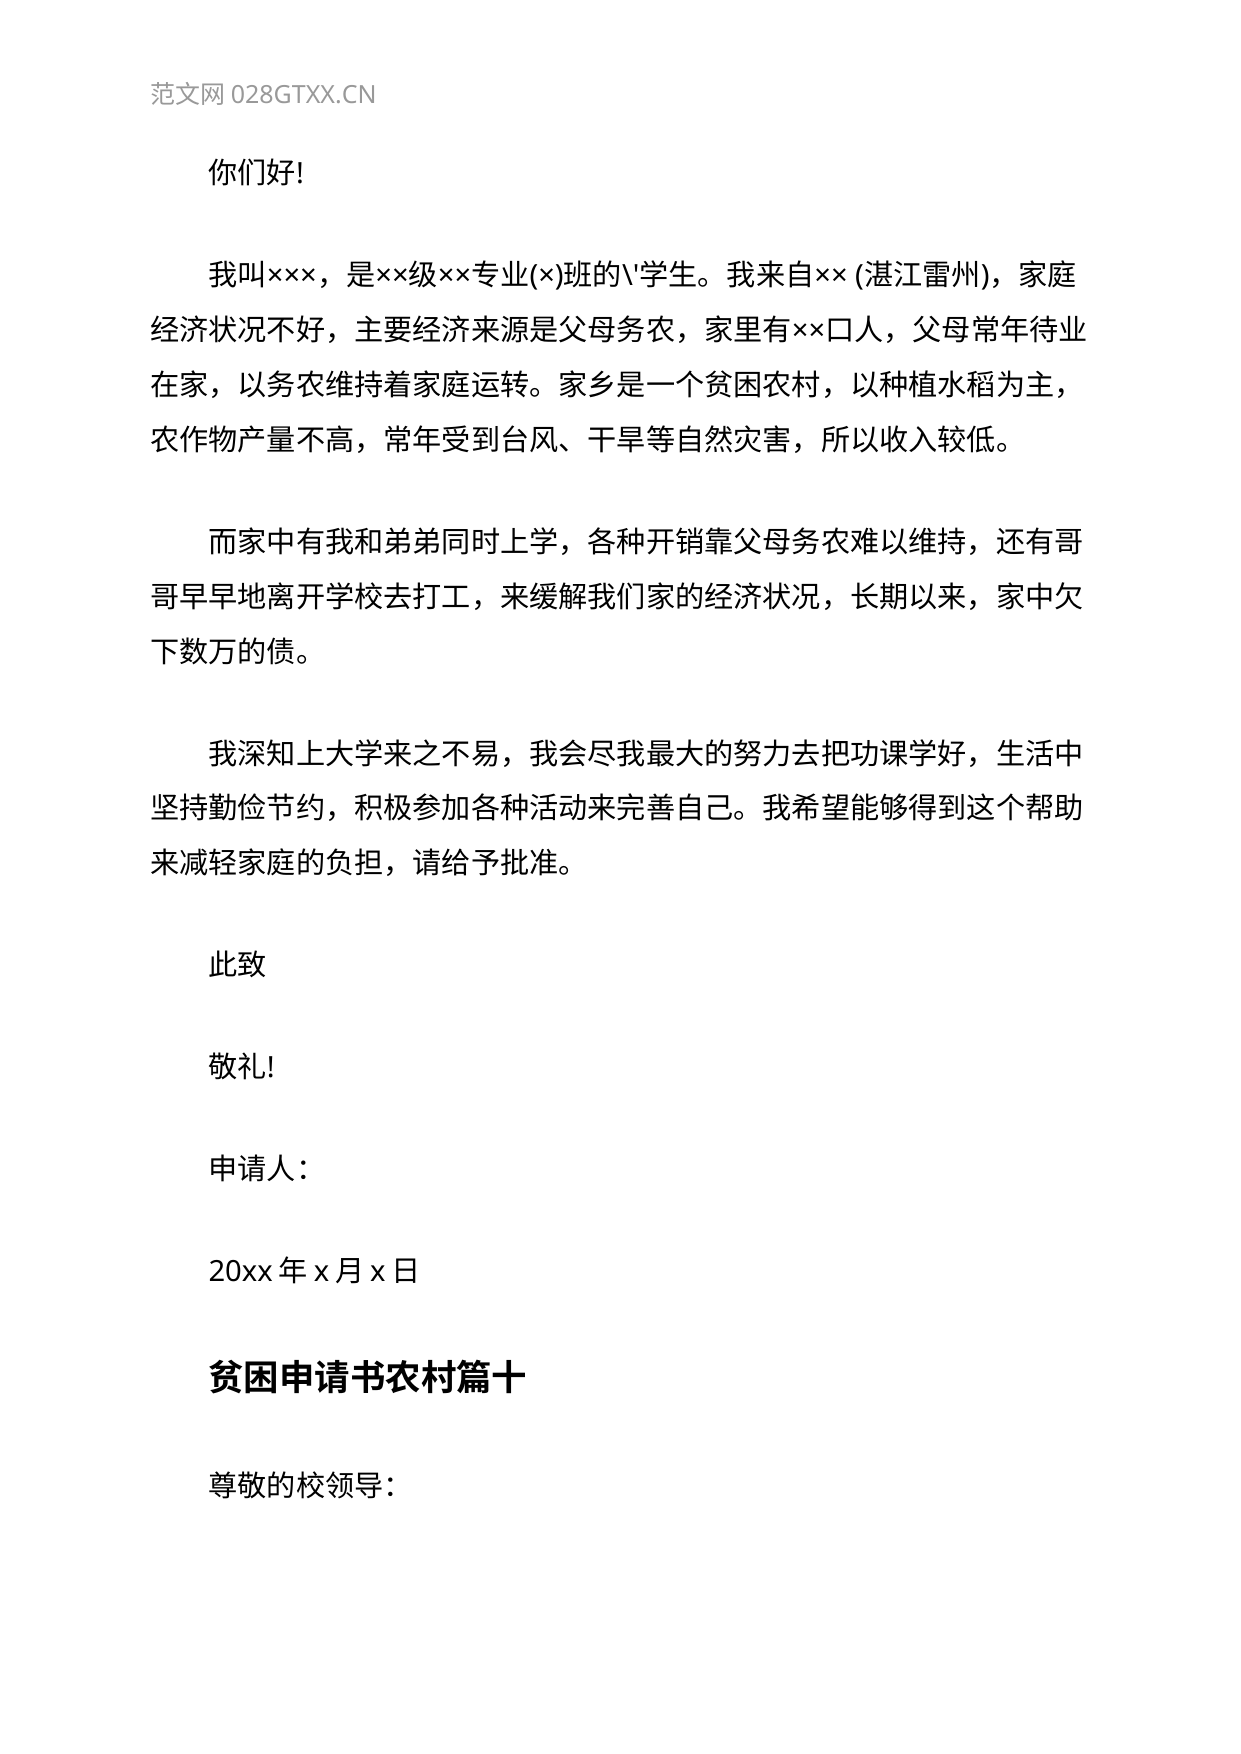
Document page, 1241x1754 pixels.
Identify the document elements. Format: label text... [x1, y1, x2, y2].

text 我叫×××，是××级××专业(×)班的\'学生。我来自×× (湛江雷州)，家庭经济状况不好，主要经济来源是父母务农，家里有××口人，父母常年待业在家，以务农维持着家庭运转。家乡是一个贫困农村，以种植水稻为主，农作物产量不高，常年受到台风、干旱等自然灾害，所以收入较低。 [150, 252, 1090, 459]
text 尊敬的校领导： [150, 1463, 1090, 1505]
text 敬礼! [150, 1043, 1090, 1086]
text 此致 [150, 942, 1090, 984]
text 20xx年x月x日 [150, 1247, 1090, 1290]
text 我深知上大学来之不易，我会尽我最大的努力去把功课学好，生活中坚持勤俭节约，积极参加各种活动来完善自己。我希望能够得到这个帮助来减轻家庭的负担，请给予批准。 [150, 730, 1090, 882]
text 而家中有我和弟弟同时上学，各种开销靠父母务农难以维持，还有哥哥早早地离开学校去打工，来缓解我们家的经济状况，长期以来，家中欠下数万的债。 [150, 519, 1090, 671]
text 你们好! [150, 150, 1090, 192]
text 申请人： [150, 1146, 1090, 1188]
text 贫困申请书农村篇十 [150, 1349, 1090, 1401]
